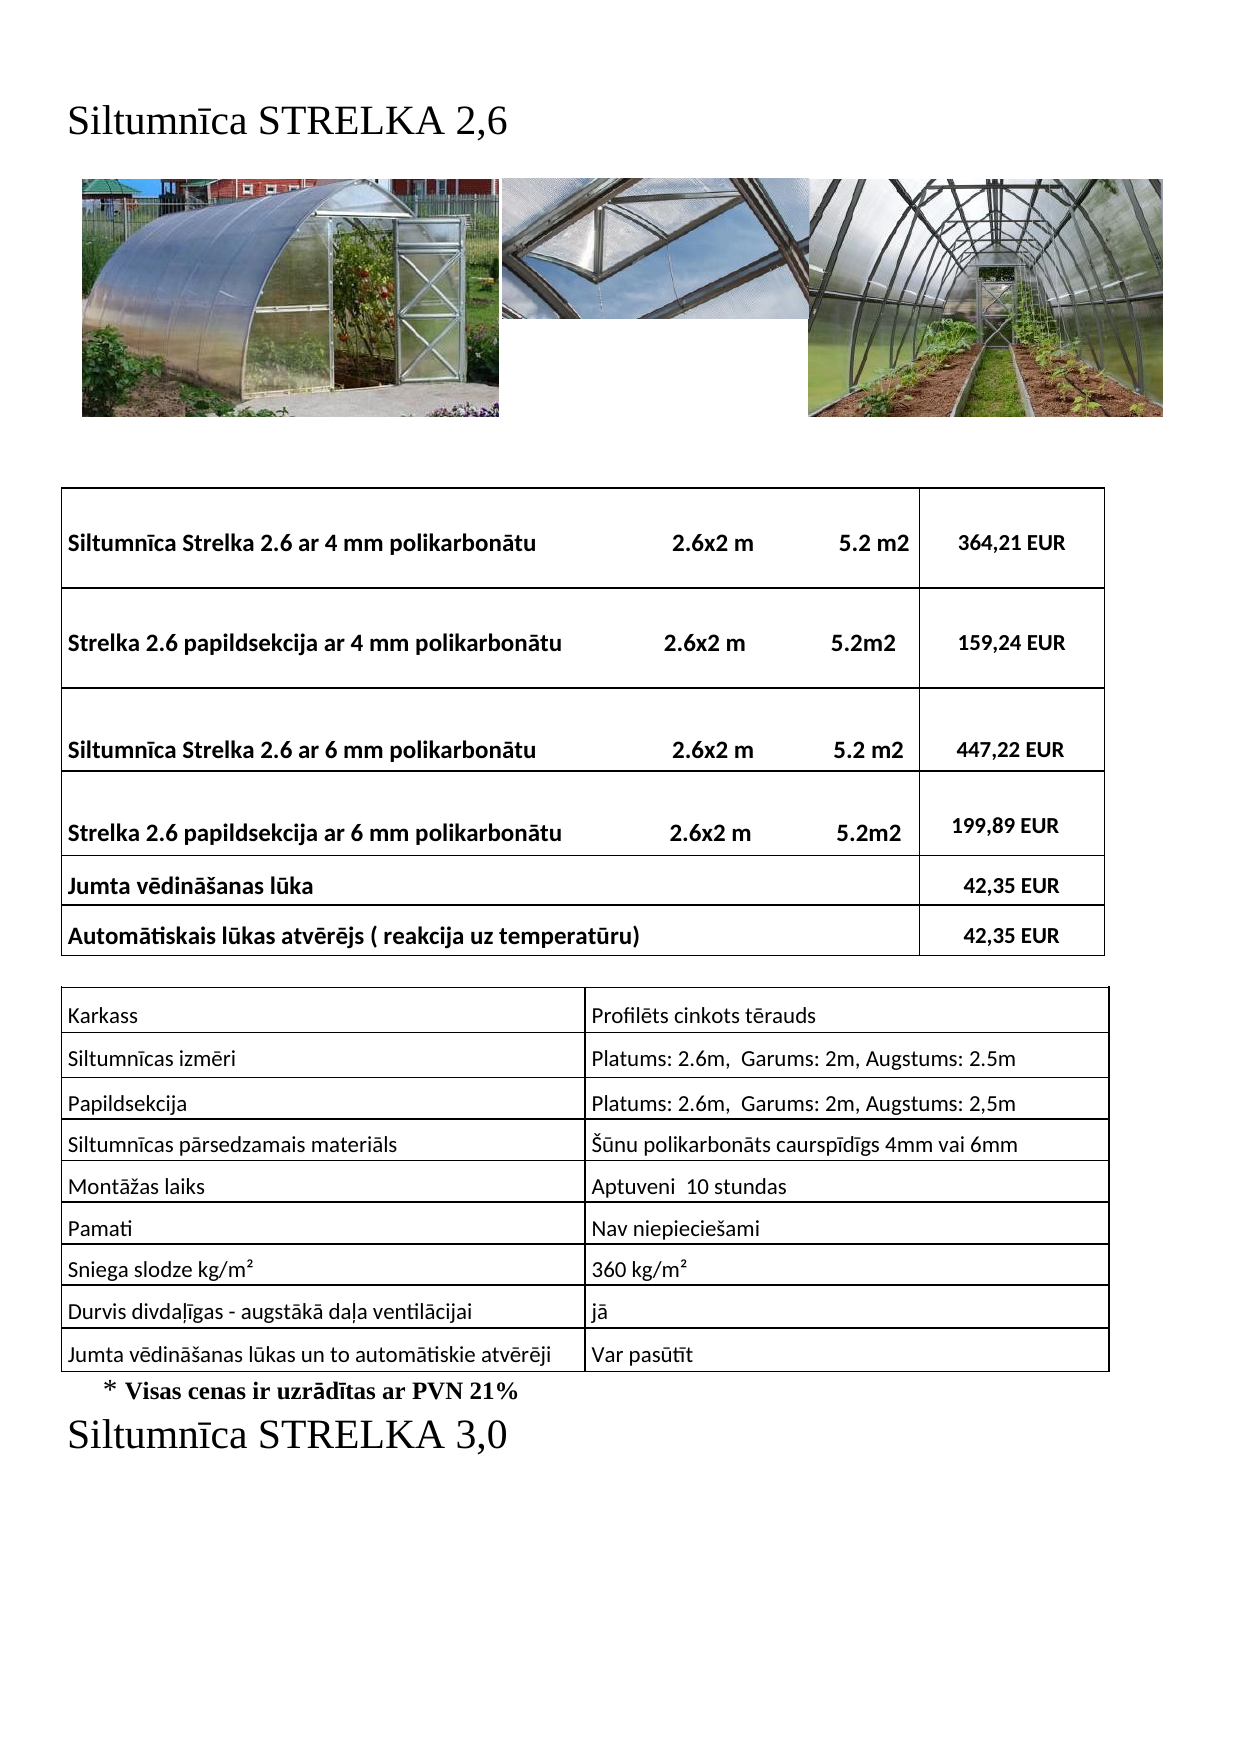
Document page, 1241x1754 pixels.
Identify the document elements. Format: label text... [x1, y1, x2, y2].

table_cell Strelka 2.6 papildsekcija ar 4 mm polikarbonātu 2.6x2 m 5.2m2 [62, 589, 919, 687]
table_cell Montāžas laiks [62, 1161, 584, 1201]
picture [82, 179, 499, 417]
table_cell 199,89 EUR [920, 772, 1104, 855]
table_cell Platums: 2.6m, Garums: 2m, Augstums: 2.5m [586, 1033, 1108, 1076]
table_cell 159,24 EUR [920, 589, 1104, 687]
subtitle Siltumnīca STRELKA 2,6 [67, 95, 1180, 143]
table_cell Sniega slodze kg/m² [62, 1245, 584, 1284]
table_header Siltumnīca Strelka 2.6 ar 4 mm polikarbonātu 2.6x2 m 5.2 m2 [62, 489, 919, 587]
table_cell jā [586, 1286, 1108, 1327]
subtitle Siltumnīca STRELKA 3,0 [67, 1409, 1180, 1457]
table_cell Platums: 2.6m, Garums: 2m, Augstums: 2,5m [586, 1078, 1108, 1118]
picture [502, 178, 1163, 417]
table_cell Siltumnīcas izmēri [62, 1033, 584, 1076]
table_cell Siltumnīcas pārsedzamais materiāls [62, 1120, 584, 1160]
table_cell 42,35 EUR [920, 906, 1104, 955]
table_cell Nav niepieciešami [586, 1203, 1108, 1243]
table_cell Pamati [62, 1203, 584, 1243]
table_cell Jumta vēdināšanas lūkas un to automātiskie atvērēji [62, 1329, 584, 1371]
table_cell Siltumnīca Strelka 2.6 ar 6 mm polikarbonātu 2.6x2 m 5.2 m2 [62, 689, 919, 770]
table_cell Var pasūtīt [586, 1329, 1108, 1371]
table_cell Durvis divdaļīgas - augstākā daļa ventilācijai [62, 1286, 584, 1327]
table_cell Aptuveni 10 stundas [586, 1161, 1108, 1201]
table_header 364,21 EUR [920, 489, 1104, 587]
table_cell Papildsekcija [62, 1078, 584, 1118]
table_cell 42,35 EUR [920, 856, 1104, 904]
text * Visas cenas ir uzrādītas ar PVN 21% [103, 1372, 1180, 1406]
table_cell Automātiskais lūkas atvērējs ( reakcija uz temperatūru) [62, 906, 919, 955]
table_cell Jumta vēdināšanas lūka [62, 856, 919, 904]
table_header Karkass [62, 988, 584, 1032]
table_header Profilēts cinkots tērauds [586, 988, 1108, 1032]
table_cell 447,22 EUR [920, 689, 1104, 770]
table_cell Strelka 2.6 papildsekcija ar 6 mm polikarbonātu 2.6x2 m 5.2m2 [62, 772, 919, 855]
table_cell Šūnu polikarbonāts caurspīdīgs 4mm vai 6mm [586, 1120, 1108, 1160]
table_cell 360 kg/m² [586, 1245, 1108, 1284]
